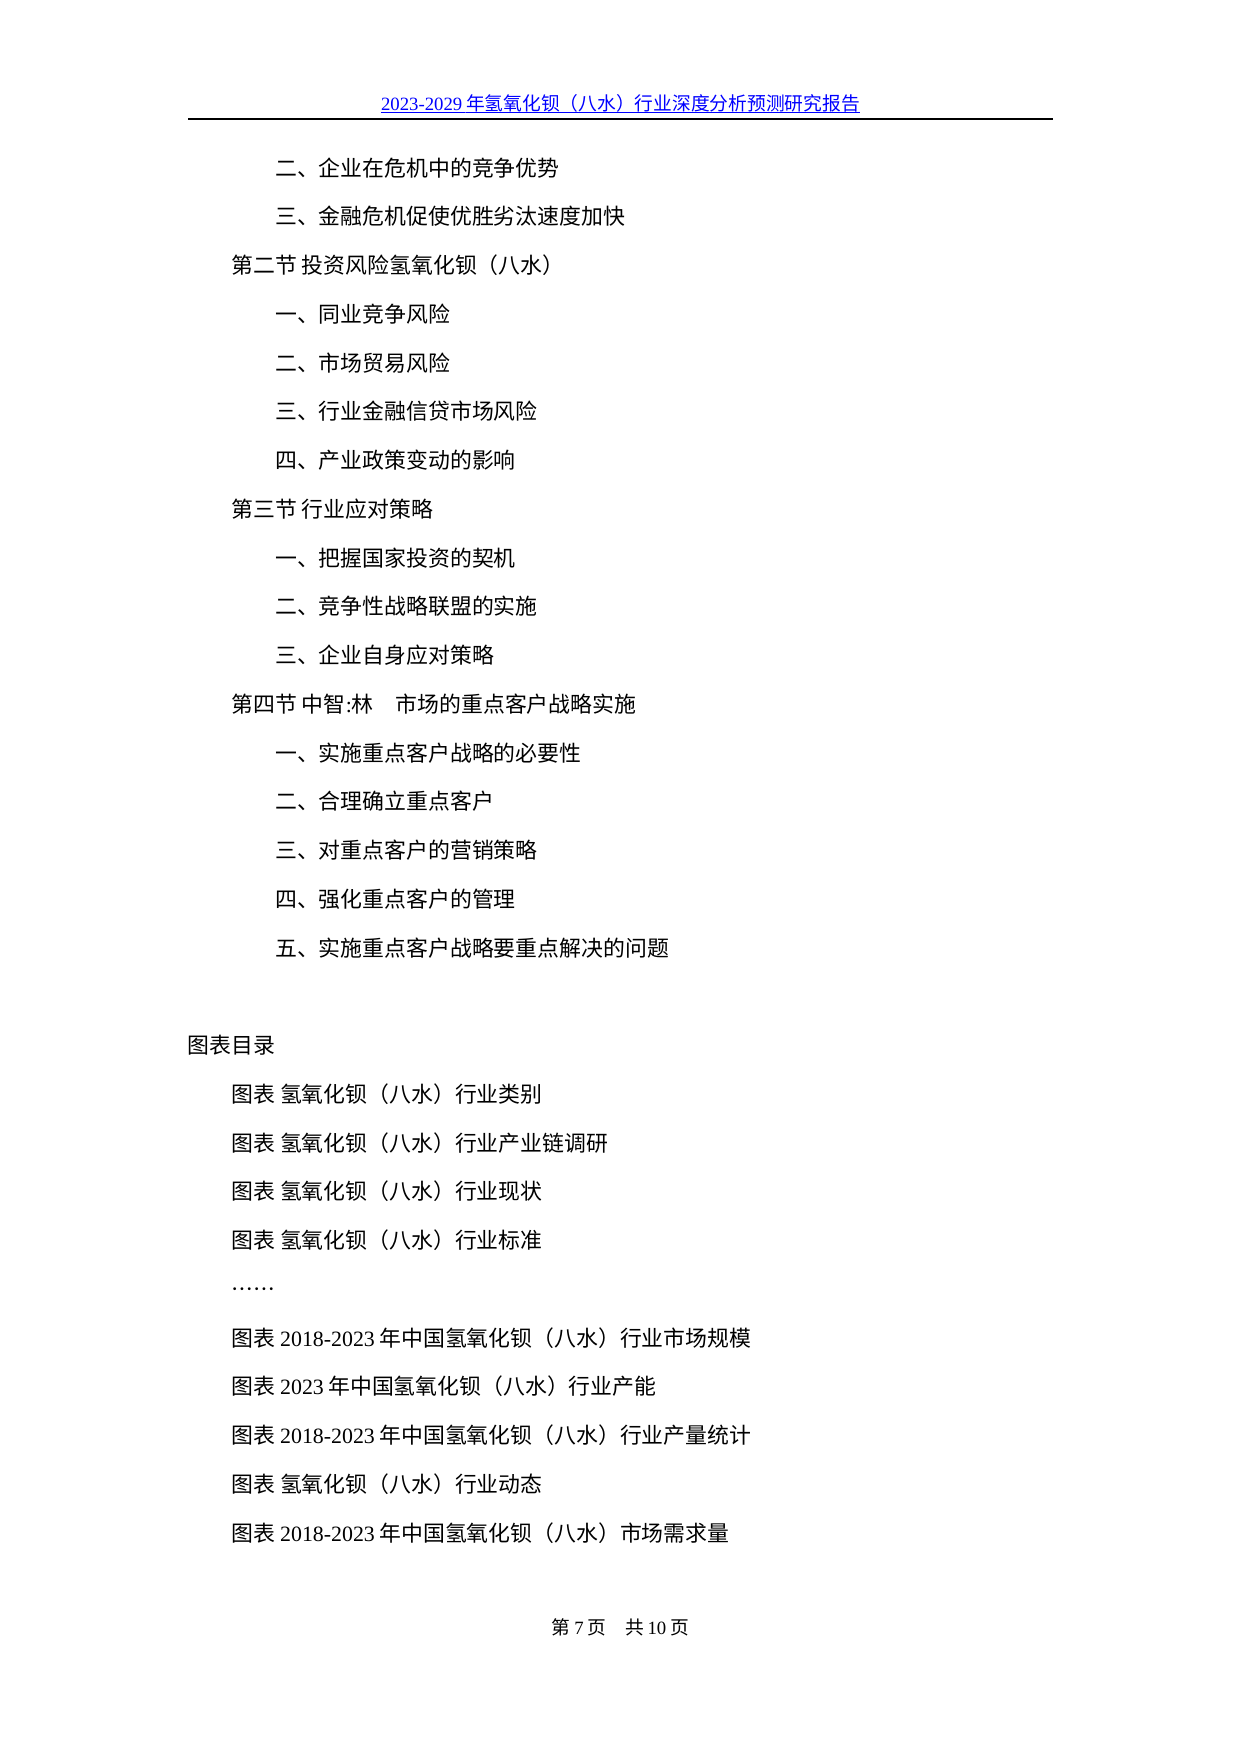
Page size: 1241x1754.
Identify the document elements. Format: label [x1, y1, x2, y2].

text [187, 150, 1053, 1548]
